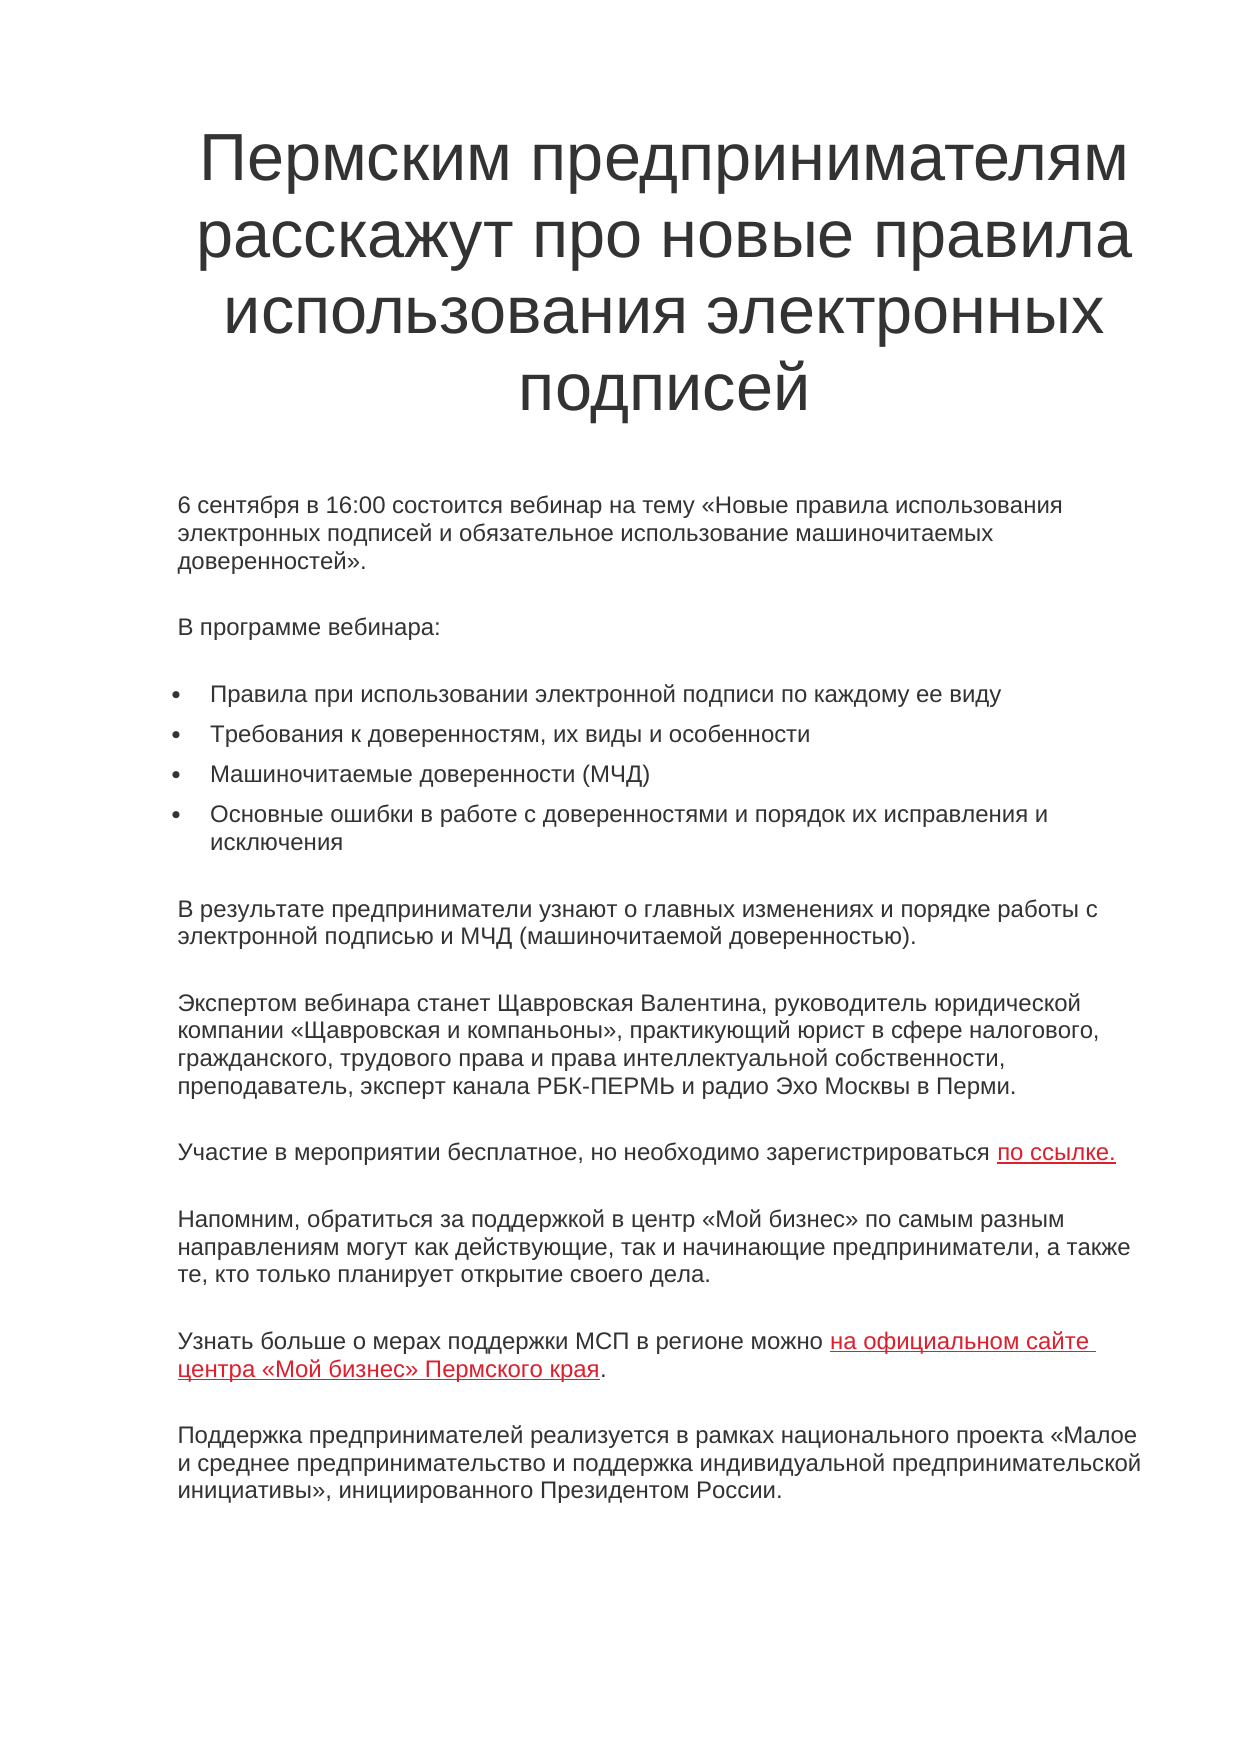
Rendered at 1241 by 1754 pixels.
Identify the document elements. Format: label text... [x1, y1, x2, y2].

text Напомним, обратиться за поддержкой в центр «Мой бизнес» по самым разным направлениям могут как действующие, так и начинающие предприниматели, а также те, кто только планирует открытие своего дела. [177, 1205, 1152, 1288]
list Требования к доверенностям, их виды и особенности [172, 720, 1152, 748]
list Основные ошибки в работе с доверенностями и порядок их исправления и исключения [172, 800, 1152, 856]
text В результате предприниматели узнают о главных изменениях и порядке работы с электронной подписью и МЧД (машиночитаемой доверенностью). [177, 894, 1152, 950]
text 6 сентября в 16:00 состоится вебинар на тему «Новые правила использования электронных подписей и обязательное использование машиночитаемых доверенностей». [177, 491, 1152, 574]
text Участие в мероприятии бесплатное, но необходимо зарегистрироваться по ссылке. [177, 1138, 1152, 1166]
list Машиночитаемые доверенности (МЧД) [172, 760, 1152, 788]
text Поддержка предпринимателей реализуется в рамках национального проекта «Малое и среднее предпринимательство и поддержка индивидуальной предпринимательской инициативы», инициированного Президентом России. [177, 1421, 1152, 1504]
text В программе вебинара: [177, 613, 1152, 641]
text Узнать больше о мерах поддержки МСП в регионе можно на официальном сайте центра «Мой бизнес» Пермского края. [177, 1327, 1152, 1382]
text Пермским предпринимателям расскажут про новые правила использования электронных подписей [177, 118, 1152, 425]
text Экспертом вебинара станет Щавровская Валентина, руководитель юридической компании «Щавровская и компаньоны», практикующий юрист в сфере налогового, гражданского, трудового права и права интеллектуальной собственности, преподаватель, эксперт канала РБК-ПЕРМЬ и радио Эхо Москвы в Перми. [177, 989, 1152, 1099]
list Правила при использовании электронной подписи по каждому ее виду [172, 680, 1152, 708]
